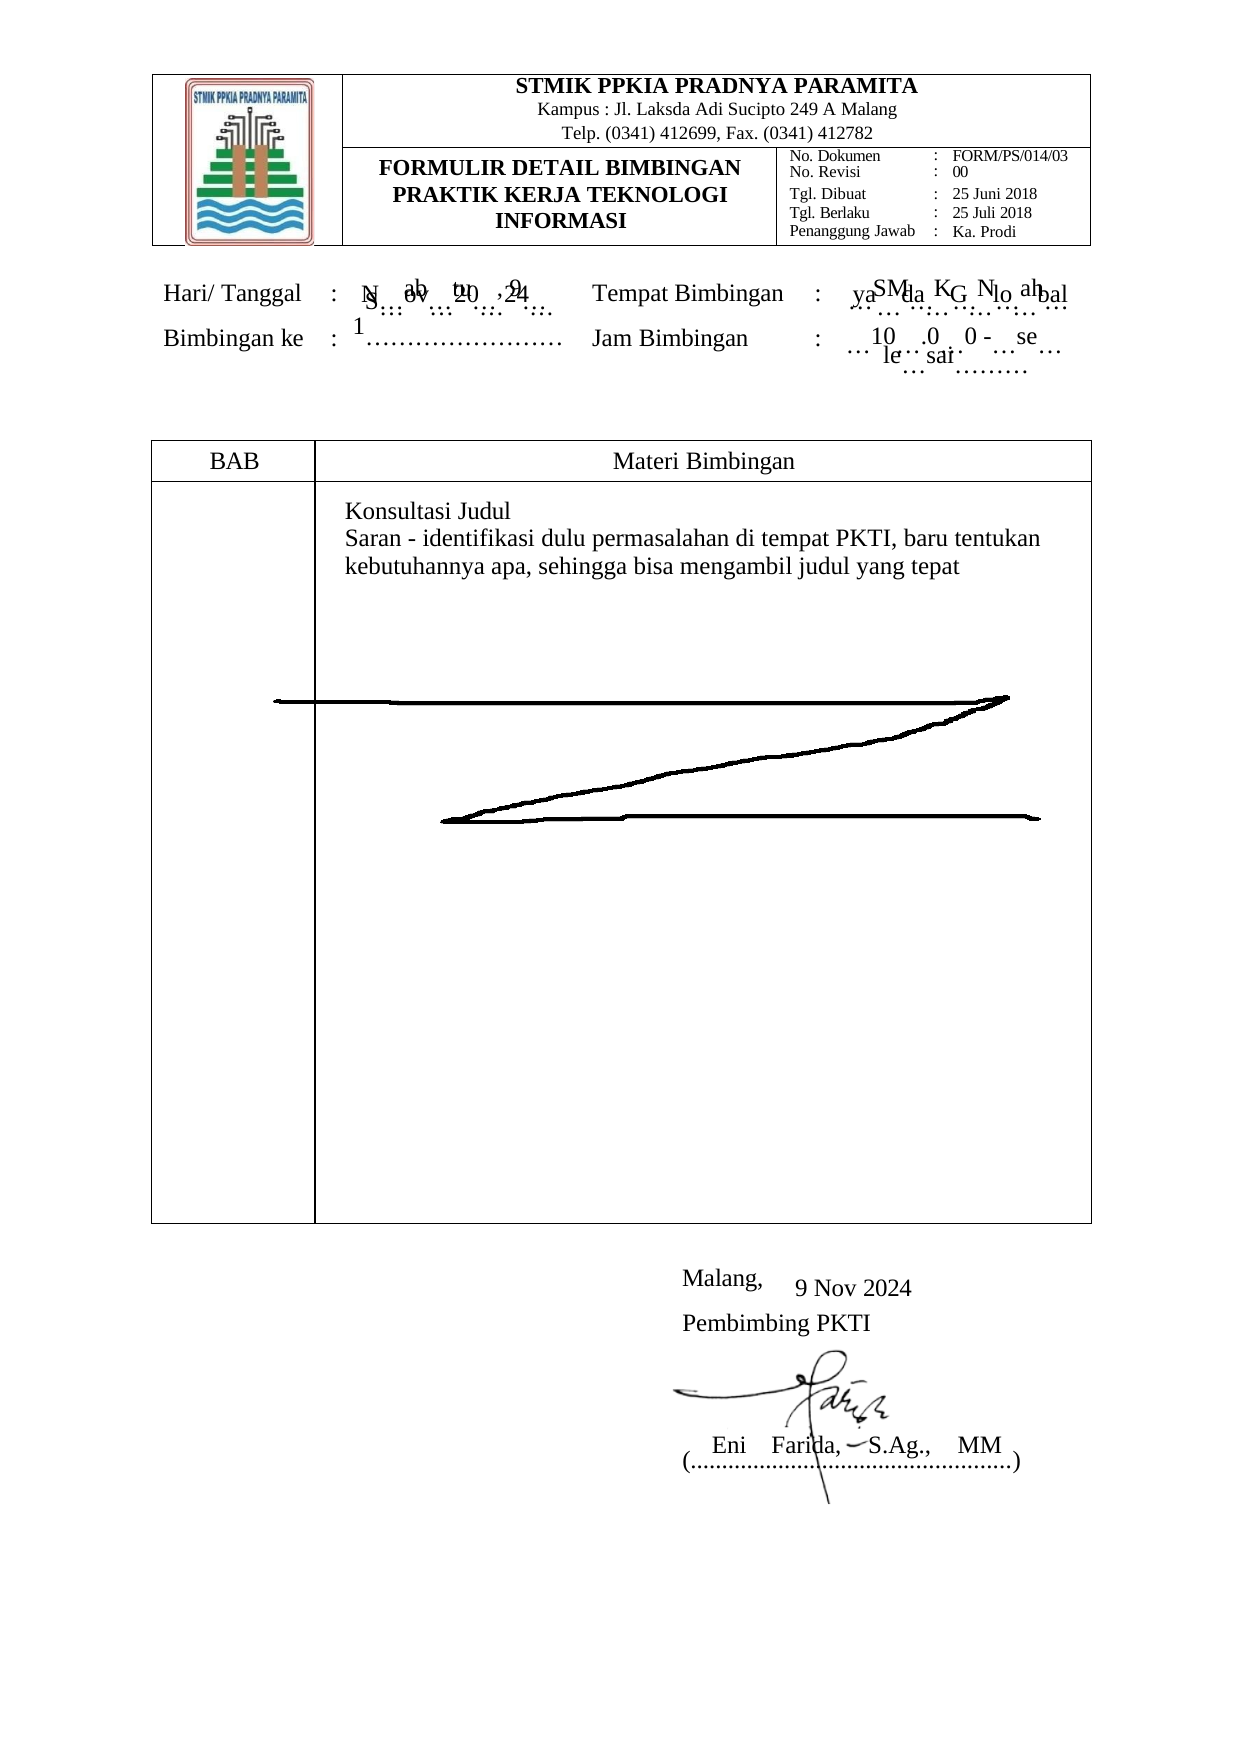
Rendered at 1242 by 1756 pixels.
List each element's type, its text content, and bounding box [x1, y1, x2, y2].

table_header …SM…K…N…ah…ya…da…G…lo…bal [833, 279, 1073, 321]
table_cell Tgl. Dibuat Tgl. Berlaku Penanggung Jawab [777, 181, 924, 245]
table_cell Konsultasi Judul Saran - identifikasi dulu permasalahan di tempat PKTI, baru tentukan kebutuhannya apa, sehingga bisa mengambil judul yang tepat [316, 482, 1091, 1222]
table_header STMIK PPKIA PRADNYA PARAMITA [343, 75, 1090, 99]
picture [185, 78, 315, 246]
table_cell Kampus : Jl. Laksda Adi Sucipto 249 A Malang [343, 99, 1090, 121]
text 9 Nov 2024 [795, 1273, 1197, 1302]
table_cell : : [924, 148, 944, 181]
text Pembimbing PKTI [682, 1308, 1197, 1337]
table_header Tempat Bimbingan : [575, 279, 833, 321]
table_cell [152, 482, 314, 1222]
table_header Materi Bimbingan [316, 441, 1091, 481]
text Malang, [133, 1263, 763, 1292]
table_header BAB [152, 441, 314, 481]
table_cell : : : [924, 181, 944, 245]
table_cell No. Dokumen No. Revisi [777, 148, 924, 181]
table_cell FORMULIR DETAIL BIMBINGAN [343, 148, 776, 181]
table_cell Jam Bimbingan : [575, 321, 833, 378]
table_cell 25 Juni 2018 25 Juli 2018 Ka. Prodi [944, 181, 1090, 245]
text Eni Farida, S.Ag., MM ( ) [682, 1441, 1022, 1474]
picture [668, 1343, 896, 1507]
table_header [153, 75, 342, 245]
table_cell FORM/PS/014/03 00 [944, 148, 1090, 181]
table_cell Bimbingan ke : [158, 321, 349, 378]
table_header S…ab…tu…, 9…N…ov…20…24… [349, 279, 575, 321]
table_cell …10….0…0 -…se…le…sai……… [833, 321, 1073, 378]
table_cell Telp. (0341) 412699, Fax. (0341) 412782 [343, 121, 1090, 147]
table_cell 1…………………… [349, 321, 575, 378]
table_header Hari/ Tanggal : [158, 279, 349, 321]
table_cell PRAKTIK KERJA TEKNOLOGI INFORMASI [343, 181, 776, 245]
